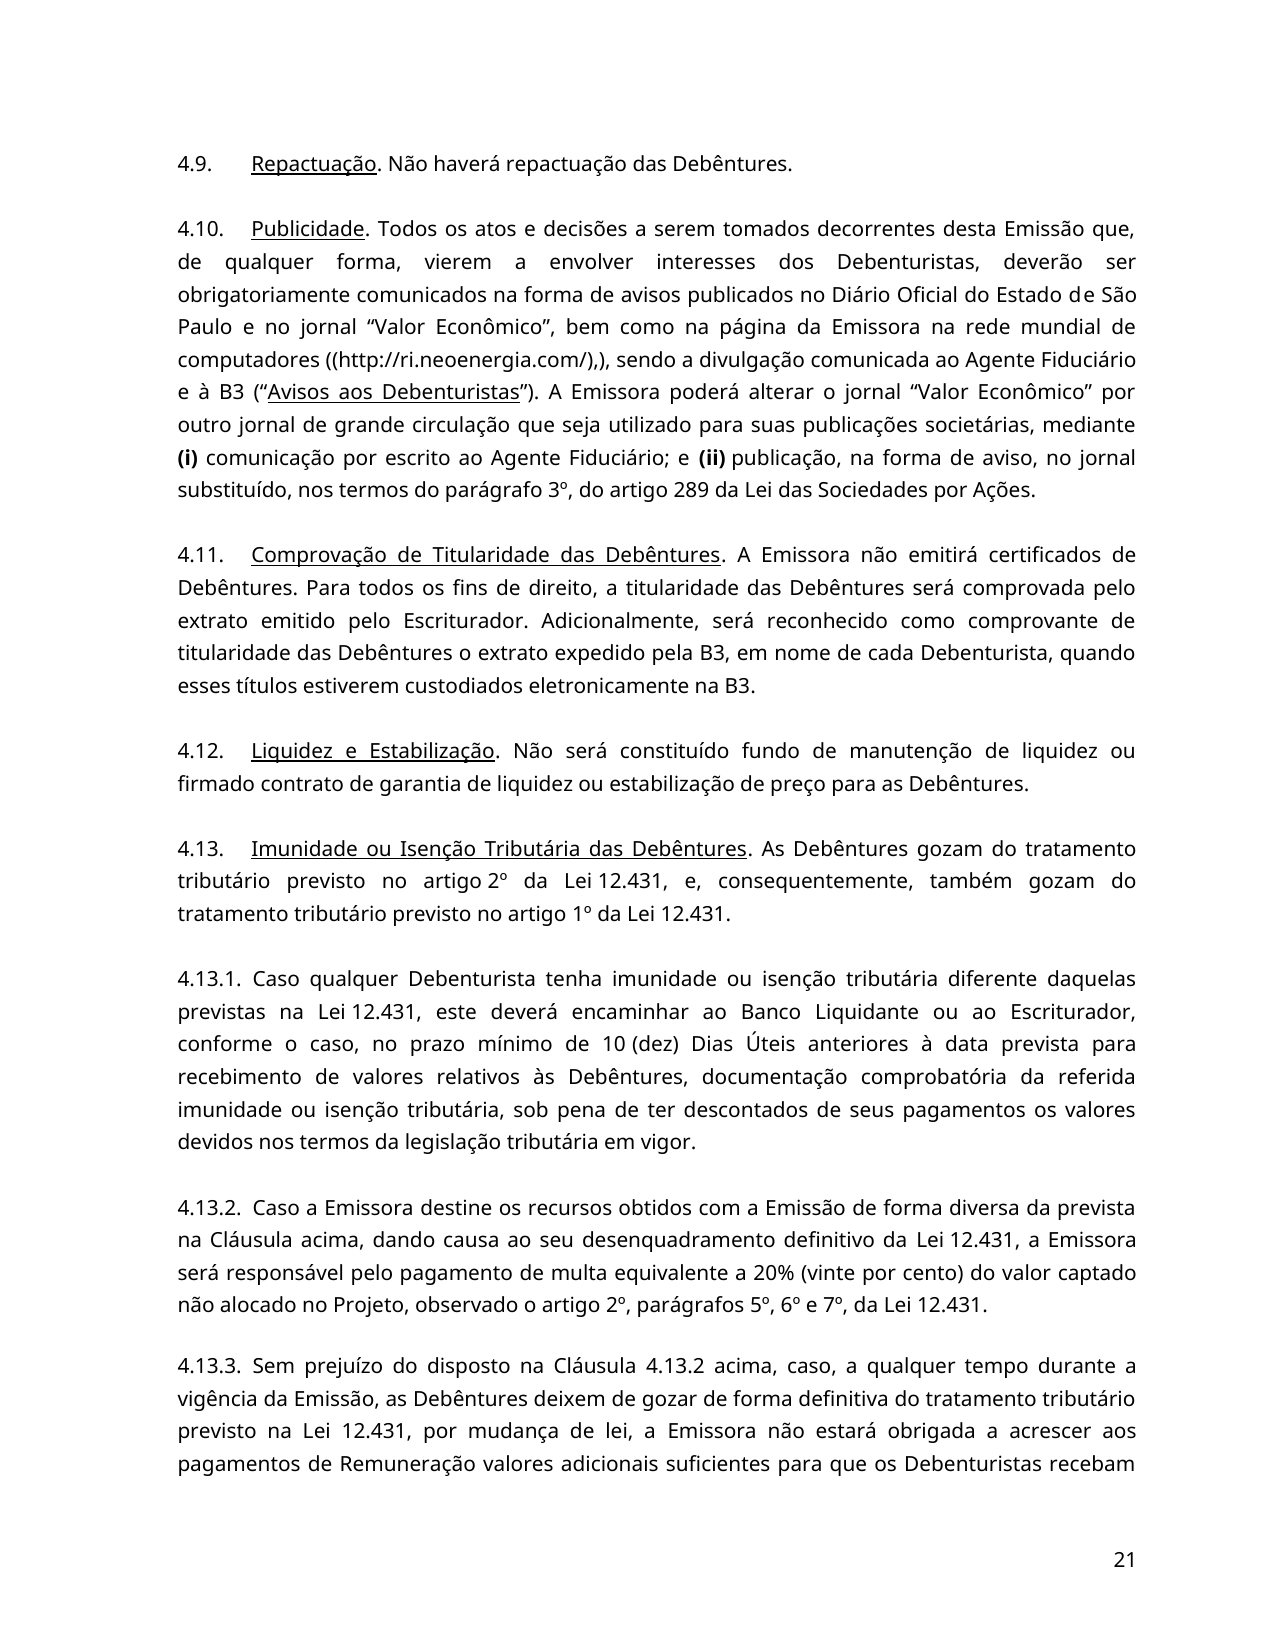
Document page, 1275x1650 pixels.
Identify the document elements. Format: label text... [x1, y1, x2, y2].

list Comprovação de Titularidade das Debêntures. A Emissora não emitirá certificados de Debêntures. Para todos os fins de direito, a titularidade das Debêntures será comprovada pelo extrato emitido pelo Escriturador. Adicionalmente, será reconhecido como comprovante de titularidade das Debêntures o extrato expedido pela B3, em nome de cada Debenturista, quando esses títulos estiverem custodiados eletronicamente na B3. [177, 541, 1137, 699]
list Publicidade. Todos os atos e decisões a serem tomados decorrentes desta Emissão que, de qualquer forma, vierem a envolver interesses dos Debenturistas, deverão ser obrigatoriamente comunicados na forma de avisos publicados no Diário Oficial do Estado de São Paulo e no jornal “Valor Econômico”, bem como na página da Emissora na rede mundial de computadores ((http://ri.neoenergia.com/),), sendo a divulgação comunicada ao Agente Fiduciário e à B3 (“Avisos aos Debenturistas”). A Emissora poderá alterar o jornal “Valor Econômico” por outro jornal de grande circulação que seja utilizado para suas publicações societárias, mediante (i) comunicação por escrito ao Agente Fiduciário; e (ii) publicação, na forma de aviso, no jornal substituído, nos termos do parágrafo 3º, do artigo 289 da Lei das Sociedades por Ações. [177, 214, 1137, 504]
list Imunidade ou Isenção Tributária das Debêntures. As Debêntures gozam do tratamento tributário previsto no artigo 2º da Lei 12.431, e, consequentemente, também gozam do tratamento tributário previsto no artigo 1º da Lei 12.431. [177, 834, 1137, 928]
list Repactuação. Não haverá repactuação das Debêntures. [177, 149, 1137, 178]
list Caso a Emissora destine os recursos obtidos com a Emissão de forma diversa da prevista na Cláusula 3.4 acima, dando causa ao seu desenquadramento definitivo da Lei 12.431, a Emissora será responsável pelo pagamento de multa equivalente a 20% (vinte por cento) do valor captado não alocado no Projeto, observado o artigo 2º, parágrafos 5º, 6º e 7º, da Lei 12.431. [177, 1193, 1137, 1319]
list Liquidez e Estabilização. Não será constituído fundo de manutenção de liquidez ou firmado contrato de garantia de liquidez ou estabilização de preço para as Debêntures. [177, 736, 1137, 797]
list Caso qualquer Debenturista tenha imunidade ou isenção tributária diferente daquelas previstas na Lei 12.431, este deverá encaminhar ao Banco Liquidante ou ao Escriturador, conforme o caso, no prazo mínimo de 10 (dez) Dias Úteis anteriores à data prevista para recebimento de valores relativos às Debêntures, documentação comprobatória da referida imunidade ou isenção tributária, sob pena de ter descontados de seus pagamentos os valores devidos nos termos da legislação tributária em vigor. [177, 964, 1137, 1156]
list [177, 1351, 1137, 1478]
